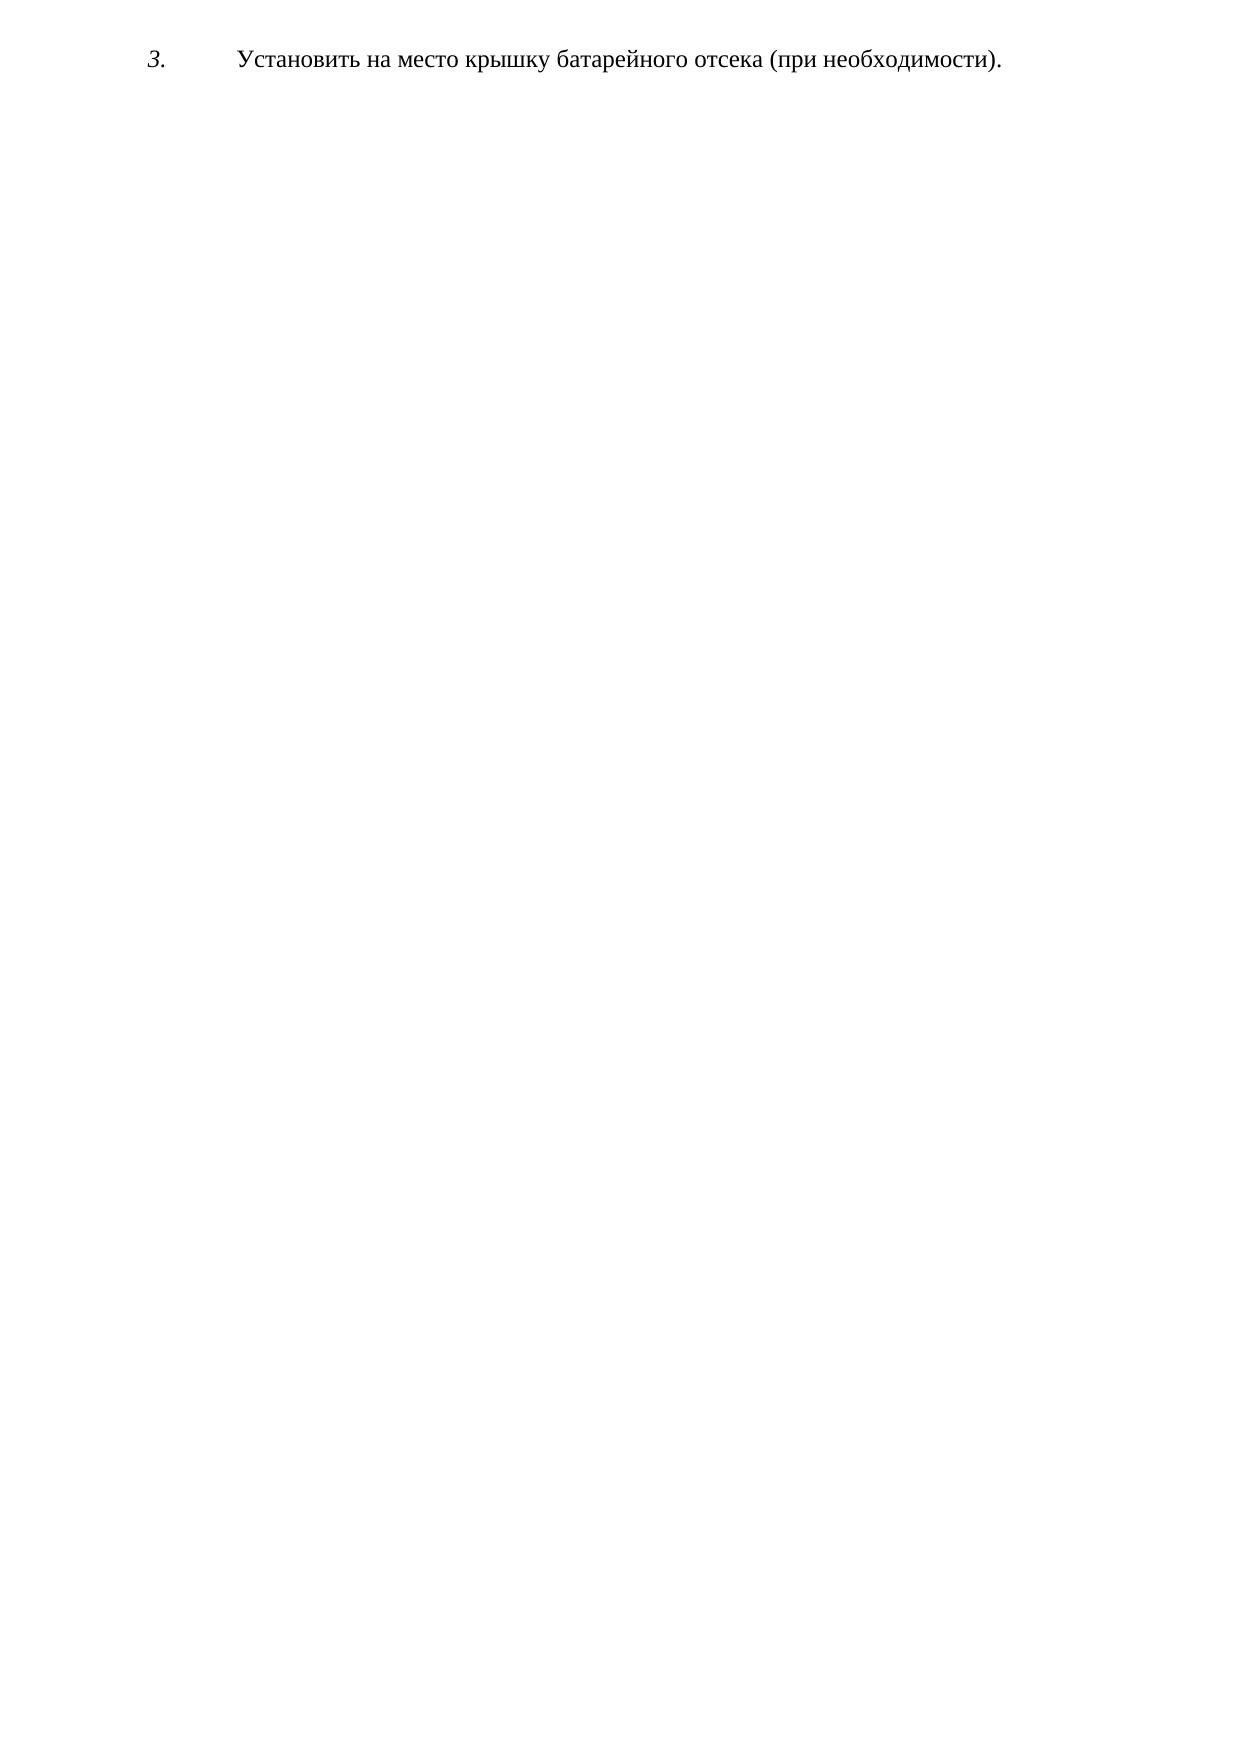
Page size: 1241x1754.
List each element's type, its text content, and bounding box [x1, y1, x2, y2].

list Установить на место крышку батарейного отсека (при необходимости). [103, 44, 1167, 73]
